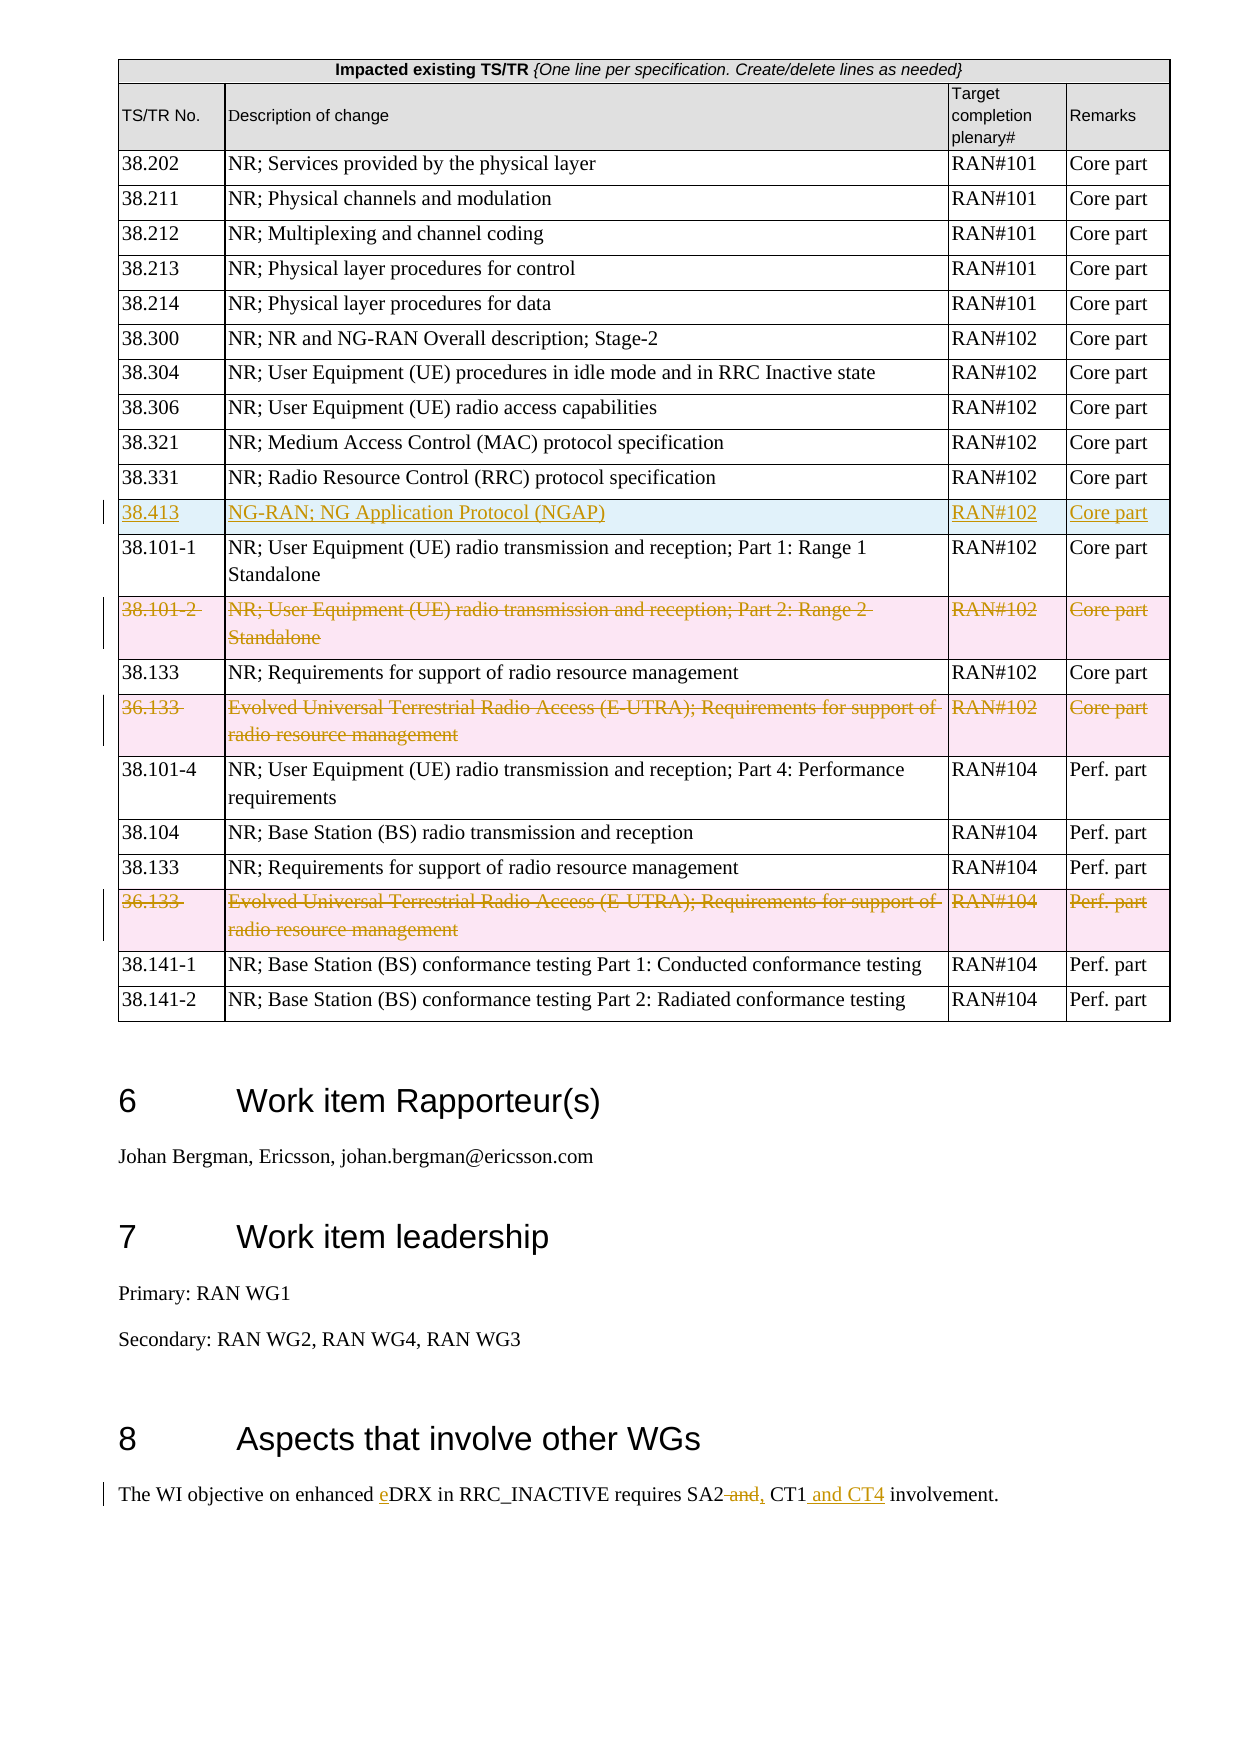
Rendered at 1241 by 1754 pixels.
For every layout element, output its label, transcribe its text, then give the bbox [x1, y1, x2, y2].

table_cell Target completion plenary# [949, 84, 1066, 150]
table_cell NR; User Equipment (UE) radio transmission and reception; Part 4: Performance requirements [226, 757, 948, 819]
table_cell RAN#102 [949, 395, 1066, 429]
table_cell Core part [1067, 360, 1169, 394]
table_cell Core part [1067, 535, 1169, 596]
table_cell 38.213 [119, 256, 224, 289]
table_cell NR; Multiplexing and channel coding [226, 221, 948, 254]
subtitle 8 Aspects that involve other WGs [118, 1419, 1122, 1458]
table_cell Core part [1067, 325, 1169, 359]
table_cell 38.211 [119, 186, 224, 220]
table_cell 38.101-1 [119, 535, 224, 596]
table_cell RAN#102 [949, 465, 1066, 499]
table_cell 38.212 [119, 221, 224, 254]
table_cell NR; Base Station (BS) conformance testing Part 1: Conducted conformance testing [226, 952, 948, 986]
table_cell RAN#101 [949, 256, 1066, 289]
table_cell 38.214 [119, 291, 224, 324]
table_cell Core part [1067, 221, 1169, 254]
table_cell 38.104 [119, 820, 224, 853]
table_cell NR; User Equipment (UE) radio access capabilities [226, 395, 948, 429]
table_cell RAN#102 [949, 535, 1066, 596]
table_cell NR; Requirements for support of radio resource management [226, 855, 948, 888]
table_cell 38.133 [119, 855, 224, 888]
table_cell Perf. part [1067, 987, 1169, 1021]
table_cell 38.306 [119, 395, 224, 429]
table_cell Perf. part [1067, 757, 1169, 819]
table_cell TS/TR No. [119, 84, 224, 150]
table_cell 38.304 [119, 360, 224, 394]
table_cell NR; User Equipment (UE) radio transmission and reception; Part 1: Range 1 Standalone [226, 535, 948, 596]
table_cell Core part [1067, 430, 1169, 464]
table_cell 38.141-2 [119, 987, 224, 1021]
text Johan Bergman, Ericsson, johan.bergman@ericsson.com [118, 1143, 1132, 1168]
table_cell 38.331 [119, 465, 224, 499]
table_cell NR; NR and NG-RAN Overall description; Stage-2 [226, 325, 948, 359]
table_cell Perf. part [1067, 855, 1169, 888]
table_cell RAN#104 [949, 987, 1066, 1021]
table_cell NR; User Equipment (UE) procedures in idle mode and in RRC Inactive state [226, 360, 948, 394]
table_cell RAN#101 [949, 221, 1066, 254]
table_cell RAN#101 [949, 291, 1066, 324]
table_cell Core part [1067, 151, 1169, 185]
table_cell RAN#102 [949, 325, 1066, 359]
table_cell RAN#101 [949, 186, 1066, 220]
table_cell RAN#102 [949, 660, 1066, 694]
table_cell Remarks [1067, 84, 1169, 150]
table_cell RAN#104 [949, 757, 1066, 819]
table_cell Perf. part [1067, 952, 1169, 986]
table_cell 38.133 [119, 660, 224, 694]
text The WI objective on enhanced DRX in RRC_INACTIVE requires SA2 CT1 involvement. [118, 1482, 1122, 1506]
table_cell RAN#101 [949, 151, 1066, 185]
table_cell Core part [1067, 291, 1169, 324]
table_cell 38.141-1 [119, 952, 224, 986]
table_cell NR; Physical layer procedures for control [226, 256, 948, 289]
table_cell NR; Radio Resource Control (RRC) protocol specification [226, 465, 948, 499]
table_cell 38.300 [119, 325, 224, 359]
text Secondary: RAN WG2, RAN WG4, RAN WG3 [118, 1327, 1132, 1351]
table_cell 38.101-4 [119, 757, 224, 819]
table_cell RAN#102 [949, 360, 1066, 394]
table_cell NR; Requirements for support of radio resource management [226, 660, 948, 694]
table_header Impacted existing TS/TR {One line per specification. Create/delete lines as needed} [119, 60, 1169, 82]
table_cell NR; Medium Access Control (MAC) protocol specification [226, 430, 948, 464]
table_cell 38.202 [119, 151, 224, 185]
table_cell 38.321 [119, 430, 224, 464]
table_cell RAN#104 [949, 820, 1066, 853]
table_cell RAN#104 [949, 952, 1066, 986]
table_cell Description of change [226, 84, 948, 150]
table_cell Core part [1067, 465, 1169, 499]
table_cell NR; Physical layer procedures for data [226, 291, 948, 324]
table_cell Core part [1067, 660, 1169, 694]
table_cell Perf. part [1067, 820, 1169, 853]
table_cell Core part [1067, 256, 1169, 289]
table_cell Core part [1067, 186, 1169, 220]
subtitle 7 Work item leadership [118, 1217, 1122, 1256]
subtitle 6 Work item Rapporteur(s) [118, 1081, 1122, 1119]
table_cell RAN#104 [949, 855, 1066, 888]
table_cell RAN#102 [949, 430, 1066, 464]
table_cell NR; Base Station (BS) radio transmission and reception [226, 820, 948, 853]
table_cell NR; Base Station (BS) conformance testing Part 2: Radiated conformance testing [226, 987, 948, 1021]
table_cell NR; Services provided by the physical layer [226, 151, 948, 185]
text Primary: RAN WG1 [118, 1280, 1132, 1304]
table_cell NR; Physical channels and modulation [226, 186, 948, 220]
table_cell Core part [1067, 395, 1169, 429]
